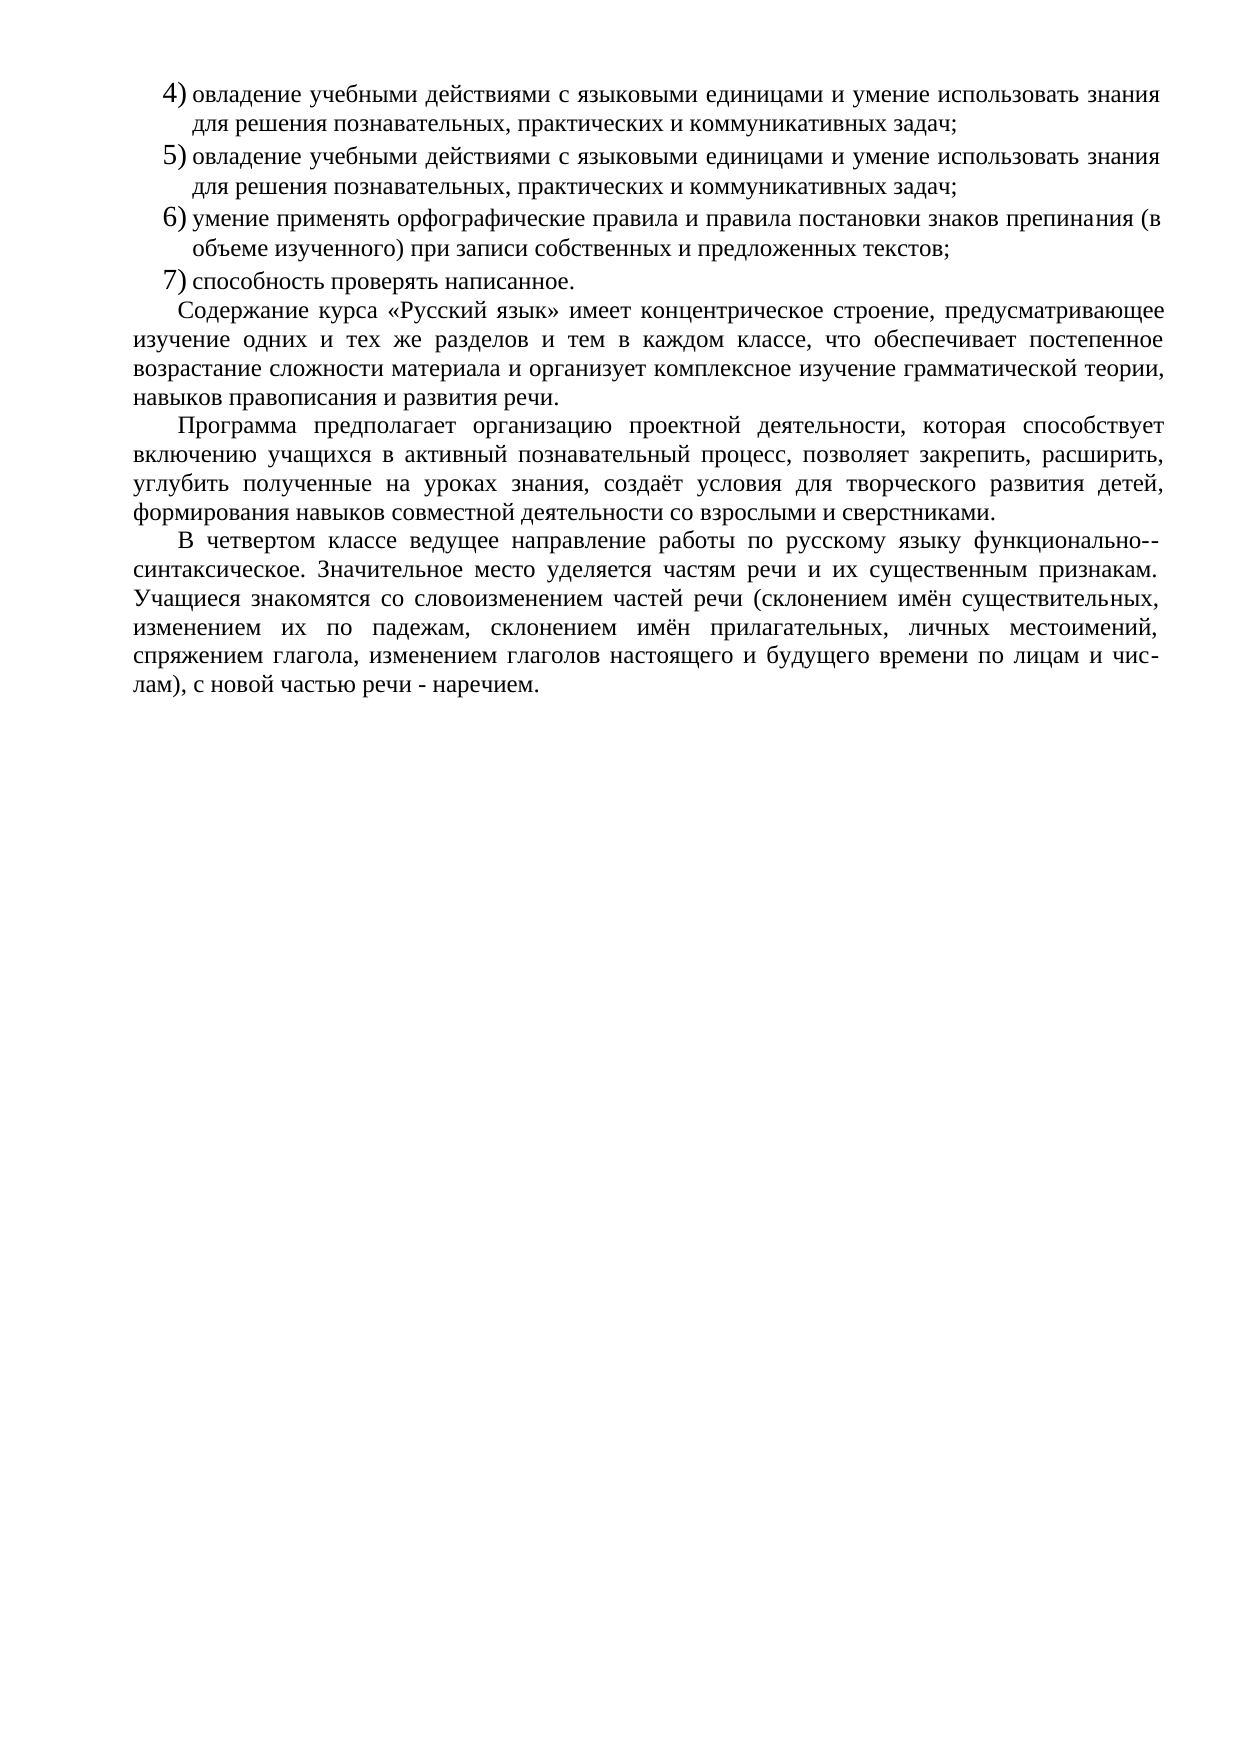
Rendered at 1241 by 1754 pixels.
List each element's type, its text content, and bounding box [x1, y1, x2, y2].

list умение применять орфографические правила и правила постановки знаков препинания (в объеме изученного) при записи собственных и предложенных текстов; [162, 199, 1161, 262]
text Содержание курса «Русский язык» имеет концентрическое строение, предусматривающее изучение одних и тех же разделов и тем в каждом классе, что обеспечивает постепенное возрастание сложности материала и организует комплексное изучение грамматической теории, навыков правописания и развития речи. [133, 295, 1165, 410]
text В четвертом классе ведущее направление работы по русскому языку функционально-синтаксическое. Значительное место уделяется частям речи и их существенным признакам. Учащиеся знакомятся со словоизменением частей речи (склонением имён существительных, изменением их по падежам, склонением имён прилагательных, личных местоимений, спряжением глагола, изменением глаголов настоящего и будущего времени по лицам и числам), с новой частью речи - наречием. [133, 525, 1159, 698]
list способность проверять написанное. [162, 262, 1165, 295]
list овладение учебными действиями с языковыми единицами и умение использовать знания для решения познавательных, практических и коммуникативных задач; [162, 75, 1161, 137]
list овладение учебными действиями с языковыми единицами и умение использовать знания для решения познавательных, практических и коммуникативных задач; [162, 137, 1161, 199]
text Программа предполагает организацию проектной деятельности, которая способствует включению учащихся в активный познавательный процесс, позволяет закрепить, расширить, углубить полученные на уроках знания, создаёт условия для творческого развития детей, формирования навыков совместной деятельности со взрослыми и сверстниками. [133, 410, 1165, 525]
